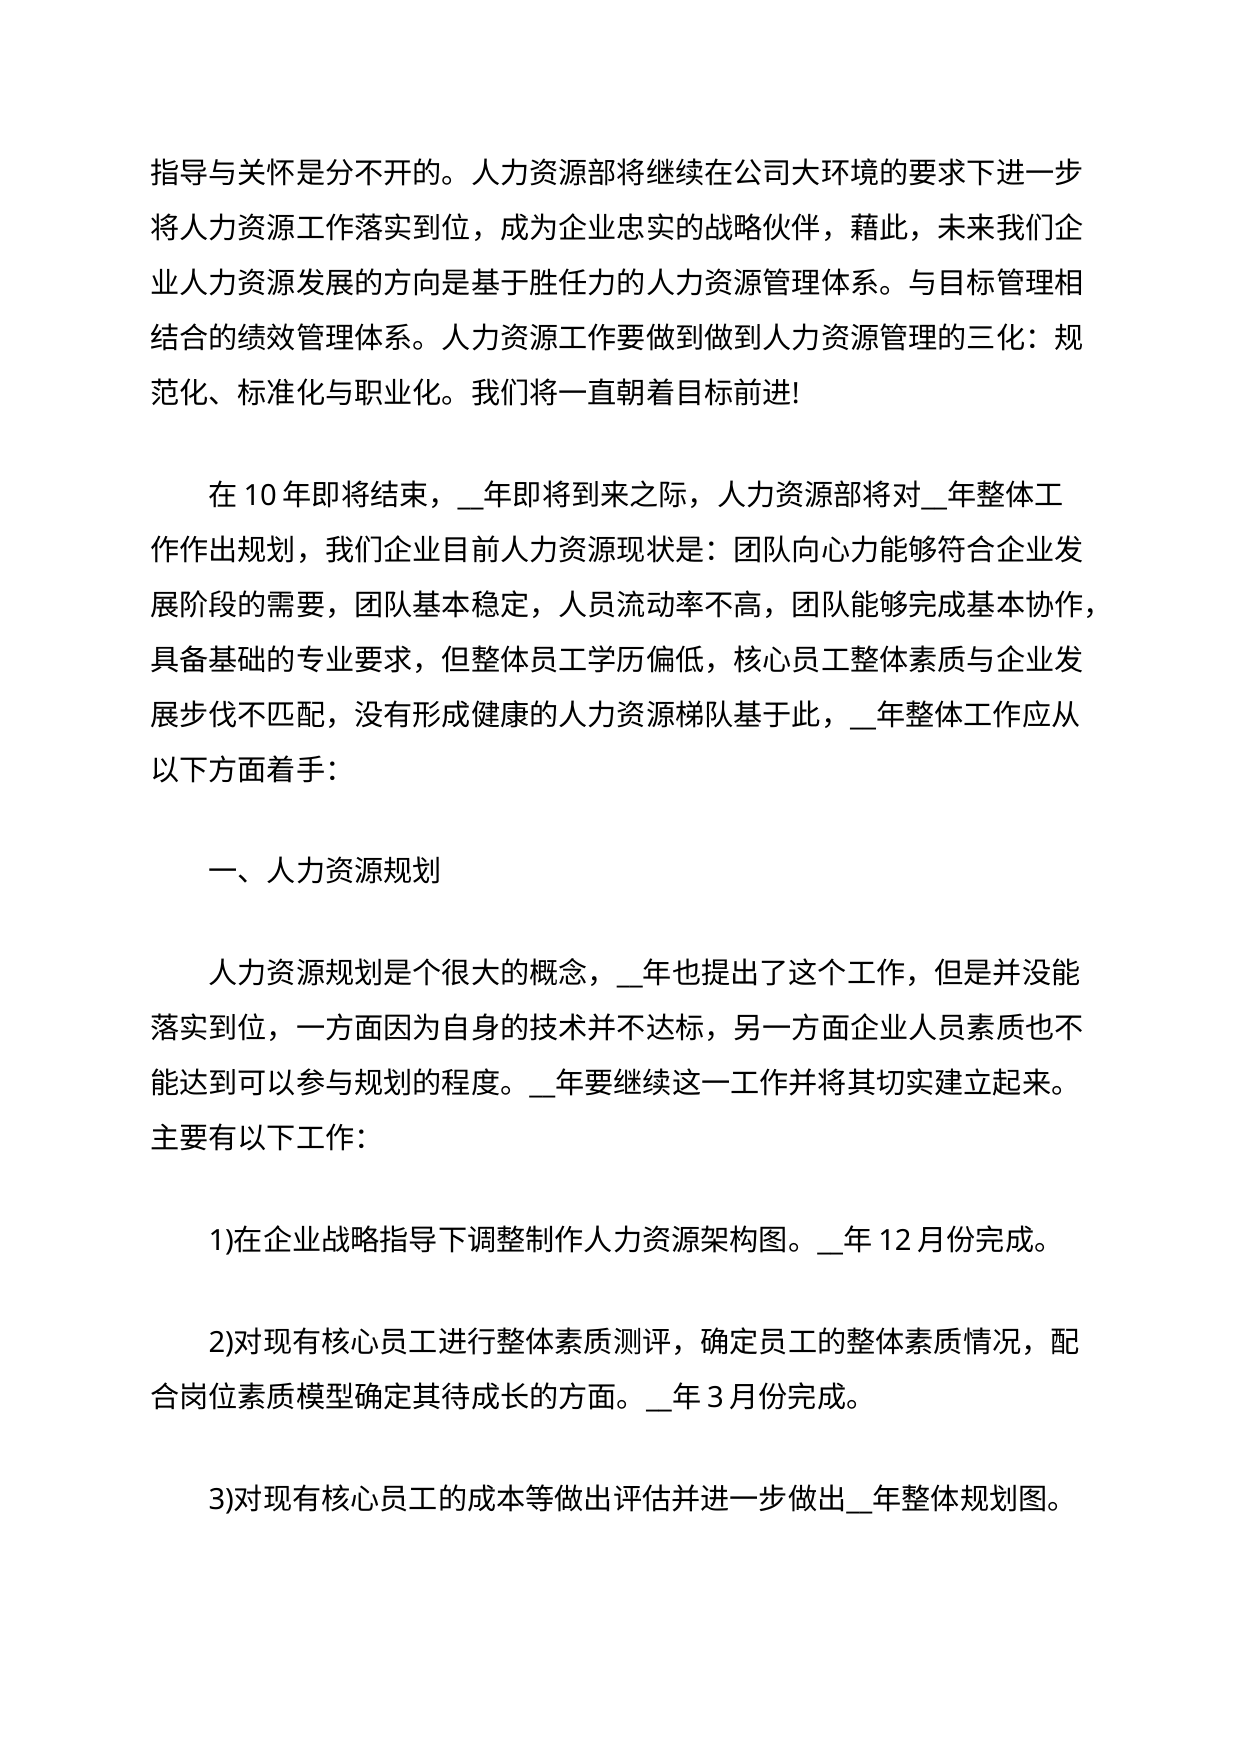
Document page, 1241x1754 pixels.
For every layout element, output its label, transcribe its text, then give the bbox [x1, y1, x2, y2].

text 人力资源规划是个很大的概念，__年也提出了这个工作，但是并没能落实到位，一方面因为自身的技术并不达标，另一方面企业人员素质也不能达到可以参与规划的程度。__年要继续这一工作并将其切实建立起来。主要有以下工作： [150, 950, 1090, 1157]
text 在10年即将结束，__年即将到来之际，人力资源部将对__年整体工作作出规划，我们企业目前人力资源现状是：团队向心力能够符合企业发展阶段的需要，团队基本稳定，人员流动率不高，团队能够完成基本协作，具备基础的专业要求，但整体员工学历偏低，核心员工整体素质与企业发展步伐不匹配，没有形成健康的人力资源梯队基于此，__年整体工作应从以下方面着手： [150, 472, 1090, 788]
text 1)在企业战略指导下调整制作人力资源架构图。__年12月份完成。 [150, 1216, 1090, 1259]
text 一、人力资源规划 [150, 848, 1090, 890]
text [150, 150, 1090, 412]
text 2)对现有核心员工进行整体素质测评，确定员工的整体素质情况，配合岗位素质模型确定其待成长的方面。__年3月份完成。 [150, 1318, 1090, 1416]
text 3)对现有核心员工的成本等做出评估并进一步做出__年整体规划图。 [150, 1475, 1090, 1518]
